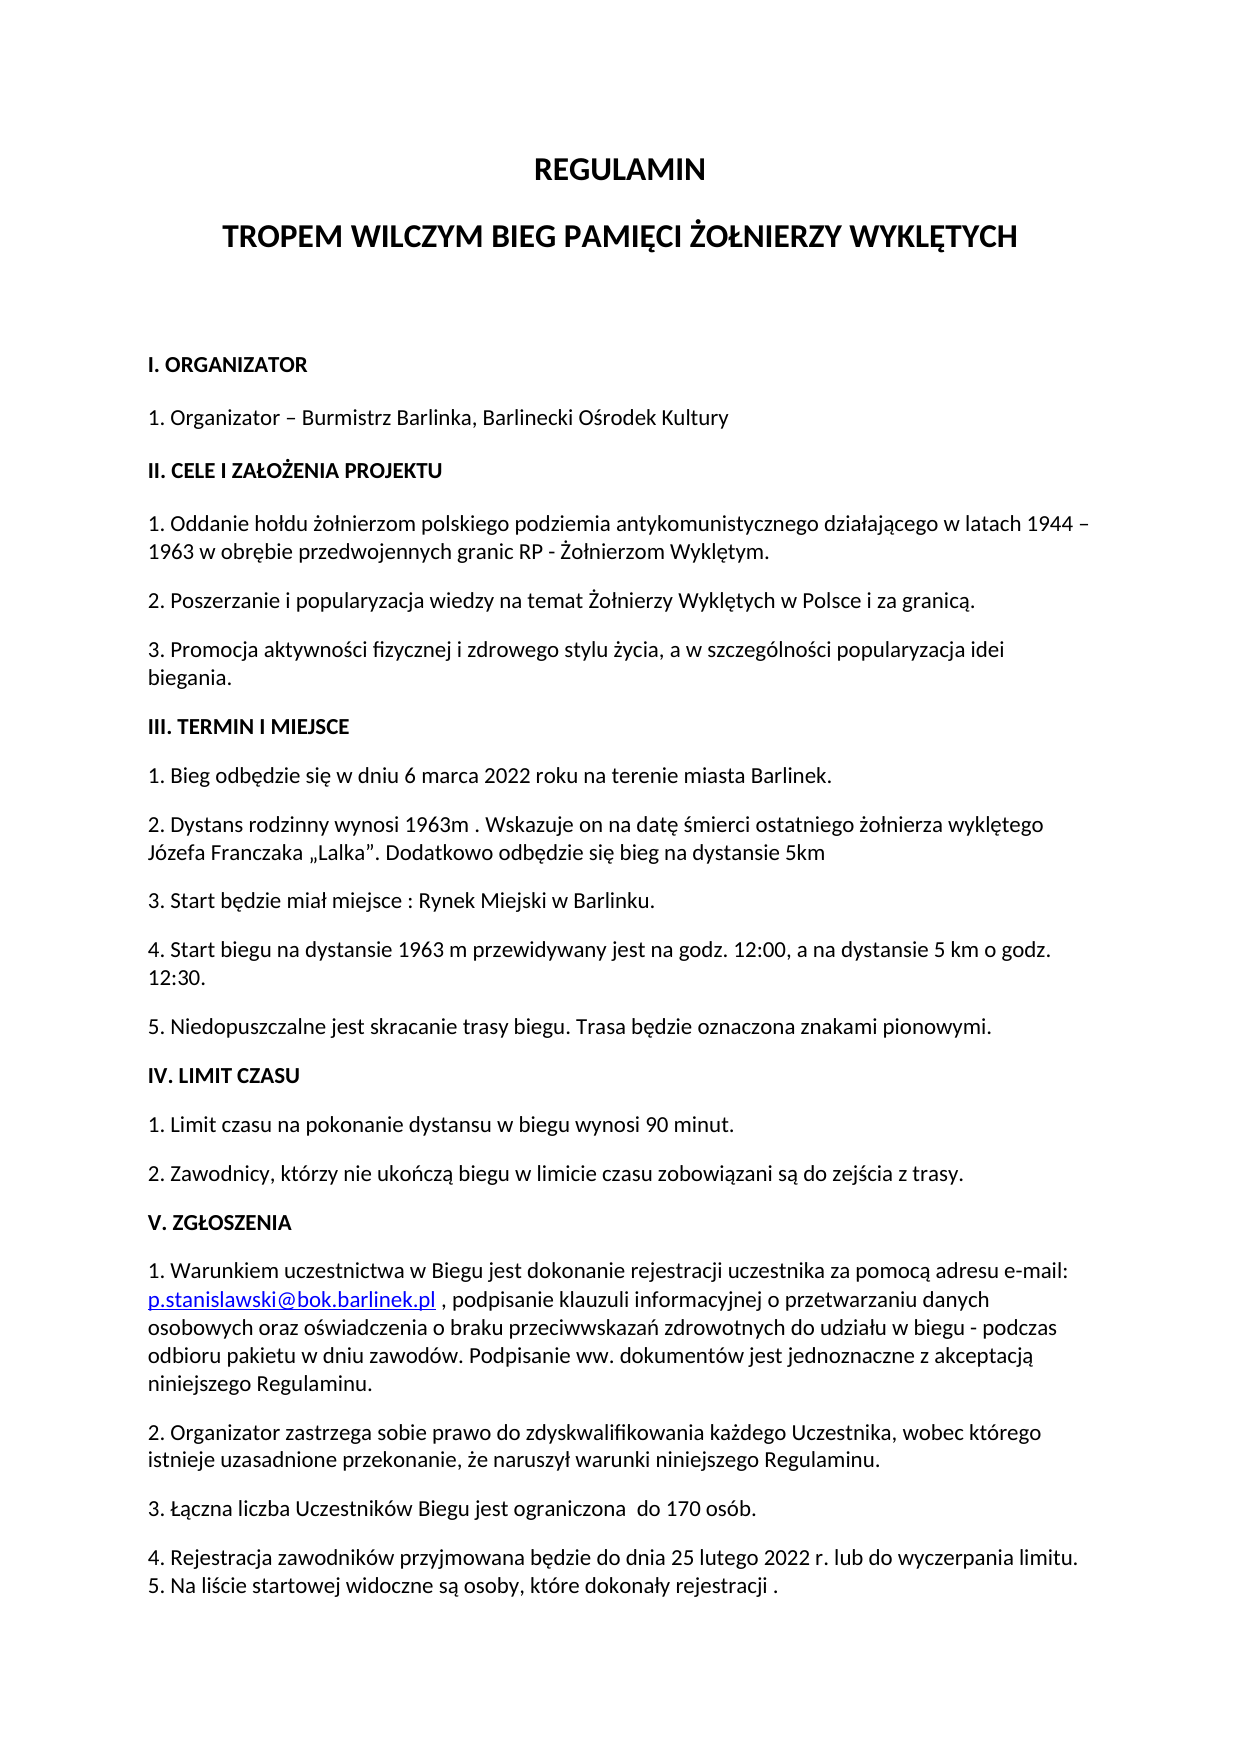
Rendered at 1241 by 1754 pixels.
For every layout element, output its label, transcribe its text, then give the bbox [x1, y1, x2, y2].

text REGULAMIN [148, 148, 1093, 188]
text 1. Oddanie hołdu żołnierzom polskiego podziemia antykomunistycznego działającego w latach 1944 – 1963 w obrębie przedwojennych granic RP - Żołnierzom Wyklętym. [148, 509, 1093, 566]
text 1. Warunkiem uczestnictwa w Biegu jest dokonanie rejestracji uczestnika za pomocą adresu e-mail: p.stanislawski@bok.barlinek.pl , podpisanie klauzuli informacyjnej o przetwarzaniu danych osobowych oraz oświadczenia o braku przeciwwskazań zdrowotnych do udziału w biegu - podczas odbioru pakietu w dniu zawodów. Podpisanie ww. dokumentów jest jednoznaczne z akceptacją niniejszego Regulaminu. [148, 1257, 1093, 1397]
text 1. Bieg odbędzie się w dniu 6 marca 2022 roku na terenie miasta Barlinek. [148, 761, 1093, 789]
text 1. Organizator – Burmistrz Barlinka, Barlinecki Ośrodek Kultury [148, 403, 1093, 431]
text I. ORGANIZATOR [148, 350, 1093, 378]
text 2. Zawodnicy, którzy nie ukończą biegu w limicie czasu zobowiązani są do zejścia z trasy. [148, 1159, 1093, 1187]
text 3. Promocja aktywności fizycznej i zdrowego stylu życia, a w szczególności popularyzacja idei biegania. [148, 635, 1093, 691]
text 3. Start będzie miał miejsce : Rynek Miejski w Barlinku. [148, 887, 1093, 915]
text 4. Start biegu na dystansie 1963 m przewidywany jest na godz. 12:00, a na dystansie 5 km o godz. 12:30. [148, 936, 1093, 992]
text 2. Dystans rodzinny wynosi 1963m . Wskazuje on na datę śmierci ostatniego żołnierza wyklętego Józefa Franczaka „Lalka”. Dodatkowo odbędzie się bieg na dystansie 5km [148, 810, 1093, 866]
text 2. Organizator zastrzega sobie prawo do zdyskwalifikowania każdego Uczestnika, wobec którego istnieje uzasadnione przekonanie, że naruszył warunki niniejszego Regulaminu. [148, 1418, 1093, 1474]
text 2. Poszerzanie i popularyzacja wiedzy na temat Żołnierzy Wyklętych w Polsce i za granicą. [148, 586, 1093, 614]
text III. TERMIN I MIEJSCE [148, 712, 1093, 740]
text II. CELE I ZAŁOŻENIA PROJEKTU [148, 456, 1093, 484]
text 3. Łączna liczba Uczestników Biegu jest ograniczona do 170 osób. [148, 1494, 1093, 1522]
text V. ZGŁOSZENIA [148, 1208, 1093, 1236]
text IV. LIMIT CZASU [148, 1061, 1093, 1089]
text 4. Rejestracja zawodników przyjmowana będzie do dnia 25 lutego 2022 r. lub do wyczerpania limitu. 5. Na liście startowej widoczne są osoby, które dokonały rejestracji . [148, 1543, 1093, 1599]
text 5. Niedopuszczalne jest skracanie trasy biegu. Trasa będzie oznaczona znakami pionowymi. [148, 1012, 1093, 1040]
text TROPEM WILCZYM BIEG PAMIĘCI ŻOŁNIERZY WYKLĘTYCH [148, 215, 1093, 256]
text 1. Limit czasu na pokonanie dystansu w biegu wynosi 90 minut. [148, 1110, 1093, 1138]
